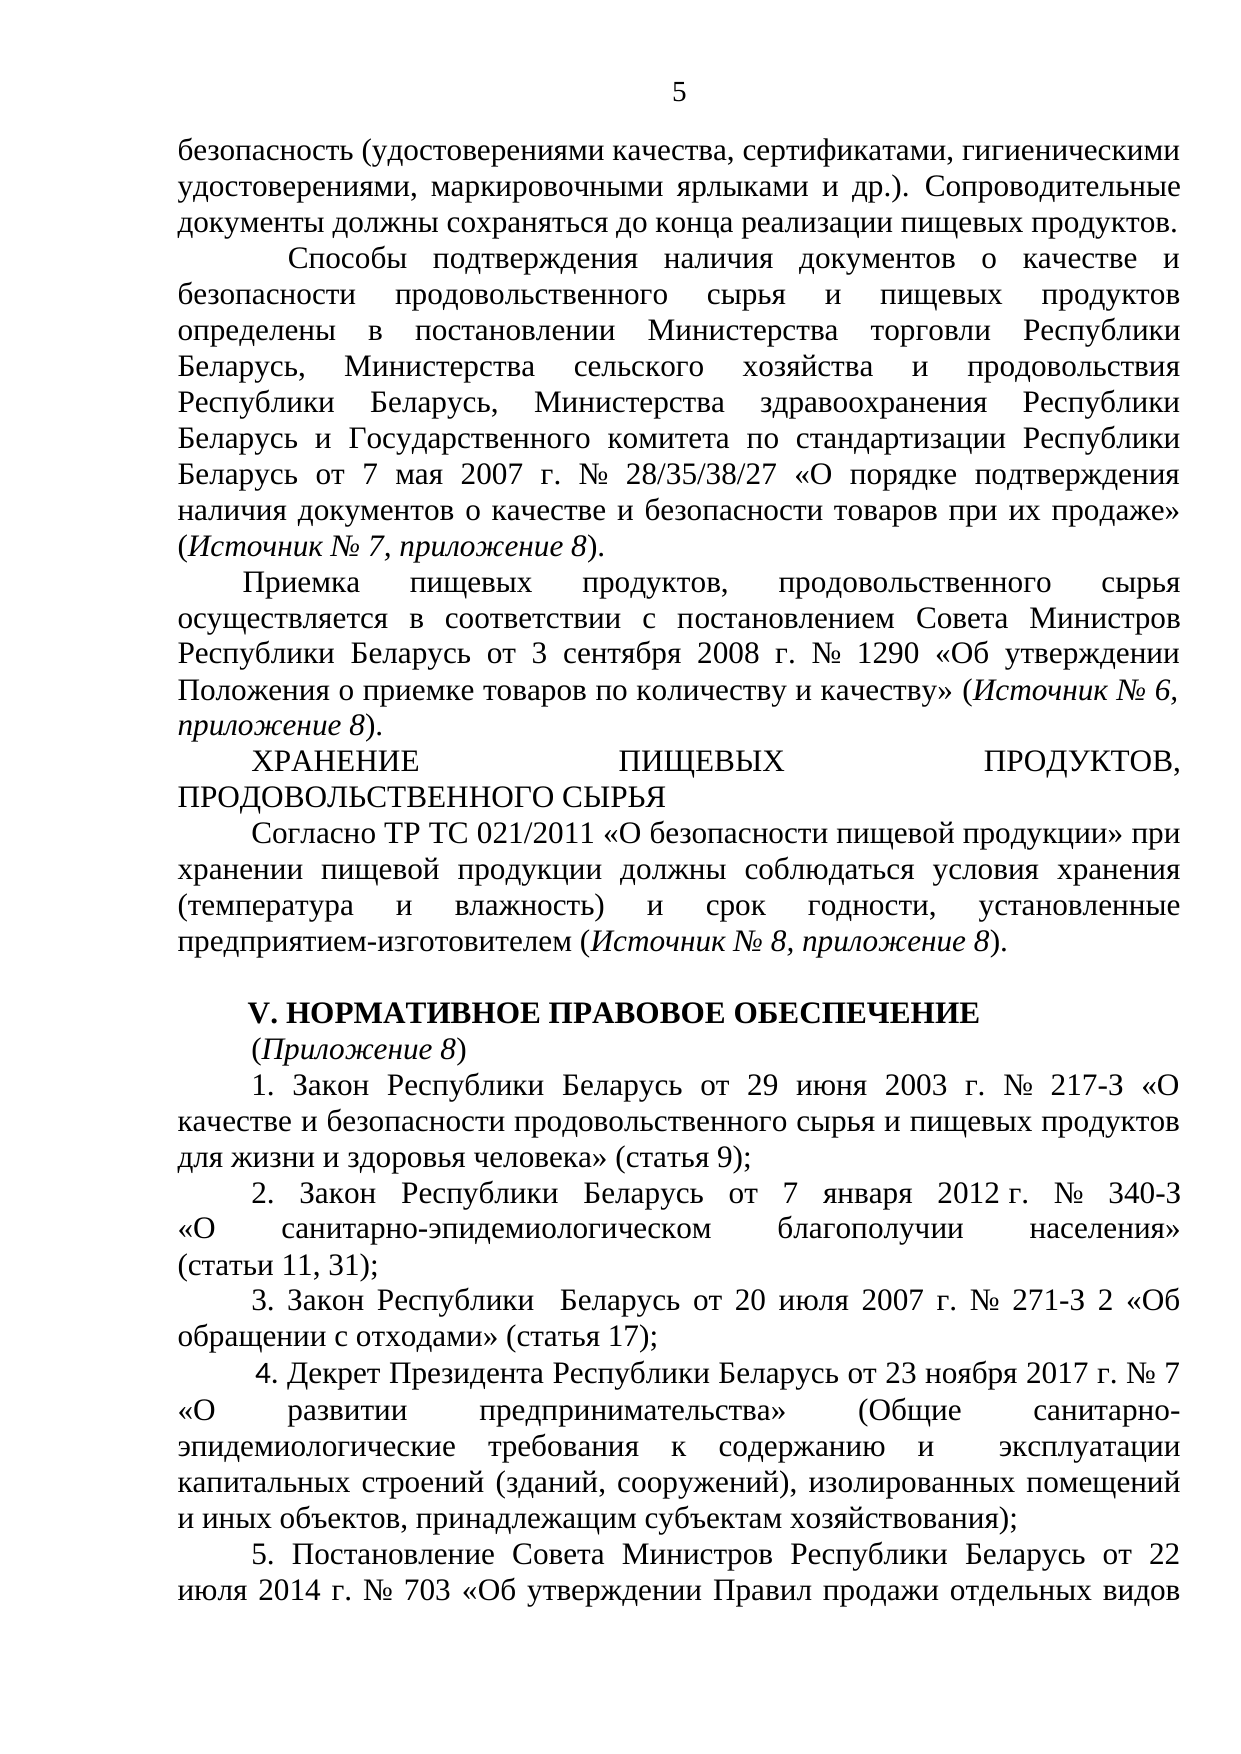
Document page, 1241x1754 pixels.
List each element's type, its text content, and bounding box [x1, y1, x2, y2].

text Согласно ТР ТС 021/2011 «О безопасности пищевой продукции» при хранении пищевой продукции должны соблюдаться условия хранения (температура и влажность) и срок годности, установленные предприятием-изготовителем (Источник № 8, приложение 8). [177, 814, 1181, 958]
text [177, 131, 1181, 239]
text 2. Закон Республики Беларусь от 7 января 2012 г. № 340-З «О санитарно-эпидемиологическом благополучии населения» (статьи 11, 31); [177, 1174, 1181, 1282]
text Приемка пищевых продуктов, продовольственного сырья осуществляется в соответствии с постановлением Совета Министров Республики Беларусь от 3 сентября 2008 г. № 1290 «Об утверждении Положения о приемке товаров по количеству и качеству» (Источник № 6, приложение 8). [177, 563, 1181, 743]
text 3. Закон Республики Беларусь от 20 июля 2007 г. № 271-З 2 «Об обращении с отходами» (статья 17); [177, 1282, 1181, 1353]
text 1. Закон Республики Беларусь от 29 июня 2003 г. № 217-З «О качестве и безопасности продовольственного сырья и пищевых продуктов для жизни и здоровья человека» (статья 9); [177, 1066, 1181, 1174]
text V. НОРМАТИВНОЕ ПРАВОВОЕ ОБЕСПЕЧЕНИЕ [177, 994, 1181, 1030]
text ХРАНЕНИЕ ПИЩЕВЫХ ПРОДУКТОВ, ПРОДОВОЛЬСТВЕННОГО СЫРЬЯ [177, 743, 1181, 814]
title 4. Декрет Президента Республики Беларусь от 23 ноября 2017 г. № 7 «О развитии предпринимательства» (Общие санитарно-эпидемиологические требования к содержанию и эксплуатации капитальных строений (зданий, сооружений), изолированных помещений и иных объектов, принадлежащим субъектам хозяйствования); [177, 1353, 1181, 1535]
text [177, 1535, 1181, 1607]
text (Приложение 8) [177, 1030, 1181, 1066]
text Способы подтверждения наличия документов о качестве и безопасности продовольственного сырья и пищевых продуктов определены в постановлении Министерства торговли Республики Беларусь, Министерства сельского хозяйства и продовольствия Республики Беларусь, Министерства здравоохранения Республики Беларусь и Государственного комитета по стандартизации Республики Беларусь от 7 мая 2007 г. № 28/35/38/27 «О порядке подтверждения наличия документов о качестве и безопасности товаров при их продаже» (Источник № 7, приложение 8). [177, 239, 1181, 563]
